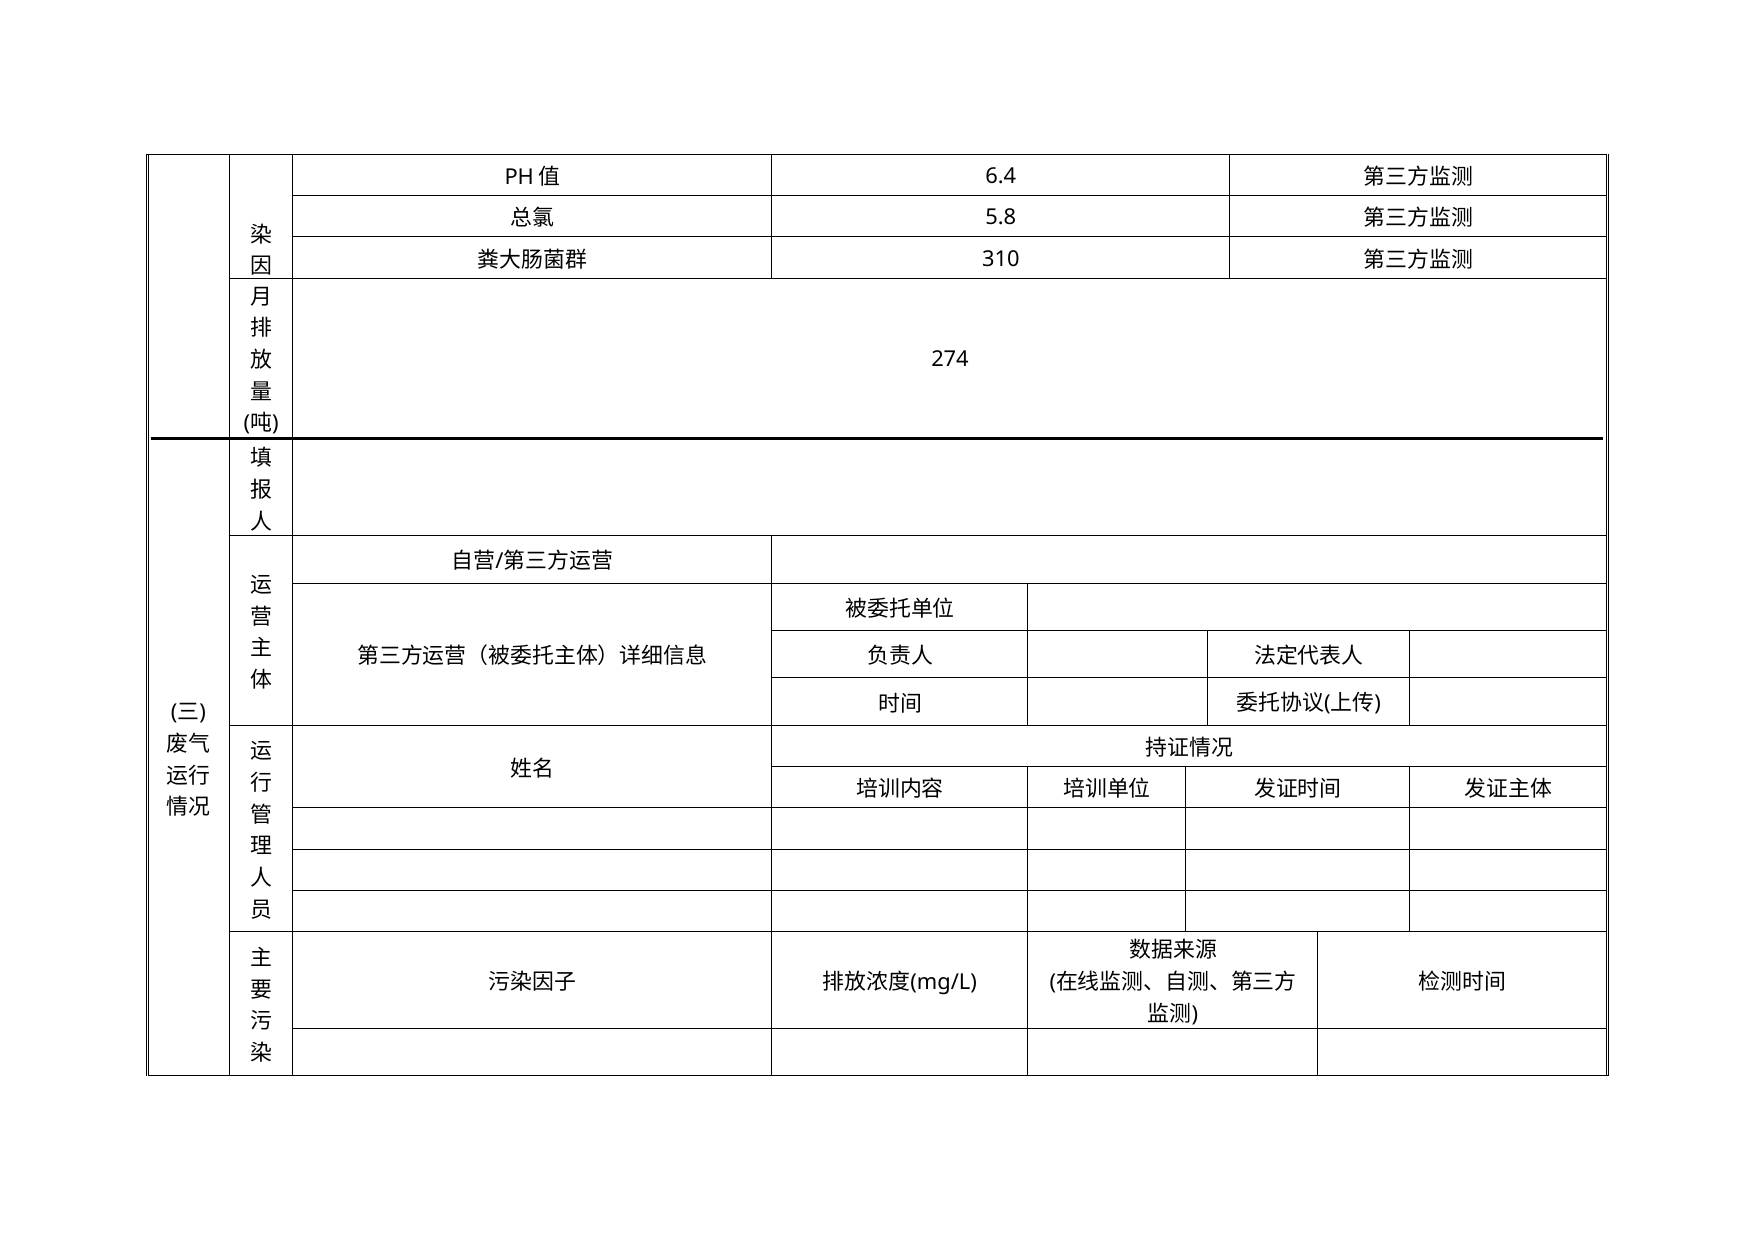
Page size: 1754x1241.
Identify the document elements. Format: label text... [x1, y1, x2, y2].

table_cell 主要污染因子 [230, 932, 292, 1075]
table_cell [1410, 850, 1606, 890]
table_cell [772, 891, 1027, 931]
table_cell 填报人 [230, 440, 292, 535]
table_cell [1186, 850, 1409, 890]
table_cell 被委托单位 [772, 584, 1027, 630]
table_cell 数据来源 (在线监测、自测、第三方监测) [1028, 932, 1317, 1027]
table_cell [772, 808, 1027, 848]
table_cell PH值 [293, 155, 771, 195]
table_cell [293, 808, 771, 848]
table_cell 持证情况 [772, 726, 1606, 766]
table_cell (三) 废气运行情况 [149, 437, 229, 1075]
table_cell 第三方运营（被委托主体）详细信息 [293, 584, 771, 724]
table_cell 月排放量(吨) [230, 279, 292, 437]
table_cell 310 [772, 237, 1229, 278]
table_cell [293, 437, 1606, 535]
table_cell [1028, 584, 1606, 630]
table_cell 检测时间 [1318, 932, 1606, 1027]
table_cell [1410, 808, 1606, 848]
table_cell [772, 1029, 1027, 1075]
table_cell 运行管理人员 [230, 726, 292, 931]
table_cell 总氯 [293, 196, 771, 236]
table_cell [293, 850, 771, 890]
table_cell 排放浓度(mg/L) [772, 932, 1027, 1027]
table_cell 法定代表人 [1208, 631, 1409, 677]
table_cell 粪大肠菌群 [293, 237, 771, 278]
table_cell [1028, 891, 1185, 931]
table_cell 6.4 [772, 155, 1229, 195]
table_cell [1318, 1029, 1606, 1075]
table_cell [293, 891, 771, 931]
table_cell [772, 536, 1606, 583]
table_cell 运营主体 [230, 536, 292, 724]
table_cell 5.8 [772, 196, 1229, 236]
table_cell 污染因子 [293, 932, 771, 1027]
table_cell [1028, 678, 1207, 724]
table_cell [1410, 631, 1606, 677]
table_cell 培训单位 [1028, 767, 1185, 807]
table_cell 第三方监测 [1230, 196, 1606, 236]
table_cell [1410, 678, 1606, 724]
table_cell 自营/第三方运营 [293, 536, 771, 583]
table_cell 发证主体 [1410, 767, 1606, 807]
table_cell [1028, 808, 1185, 848]
table_cell [1186, 891, 1409, 931]
table_cell 负责人 [772, 631, 1027, 677]
table_cell [293, 1029, 771, 1075]
table_cell 第三方监测 [1230, 155, 1606, 195]
table_cell 274 [293, 279, 1606, 437]
table_cell 第三方监测 [1230, 237, 1606, 278]
table_cell 发证时间 [1186, 767, 1409, 807]
table_cell 时间 [772, 678, 1027, 724]
table_cell [772, 850, 1027, 890]
table_cell 姓名 [293, 726, 771, 807]
table_cell [1028, 850, 1185, 890]
table_cell [1028, 1029, 1317, 1075]
table_cell 委托协议(上传) [1208, 678, 1409, 724]
table_cell [1028, 631, 1207, 677]
table_cell 培训内容 [772, 767, 1027, 807]
table_cell [1186, 808, 1409, 848]
table_cell [1410, 891, 1606, 931]
